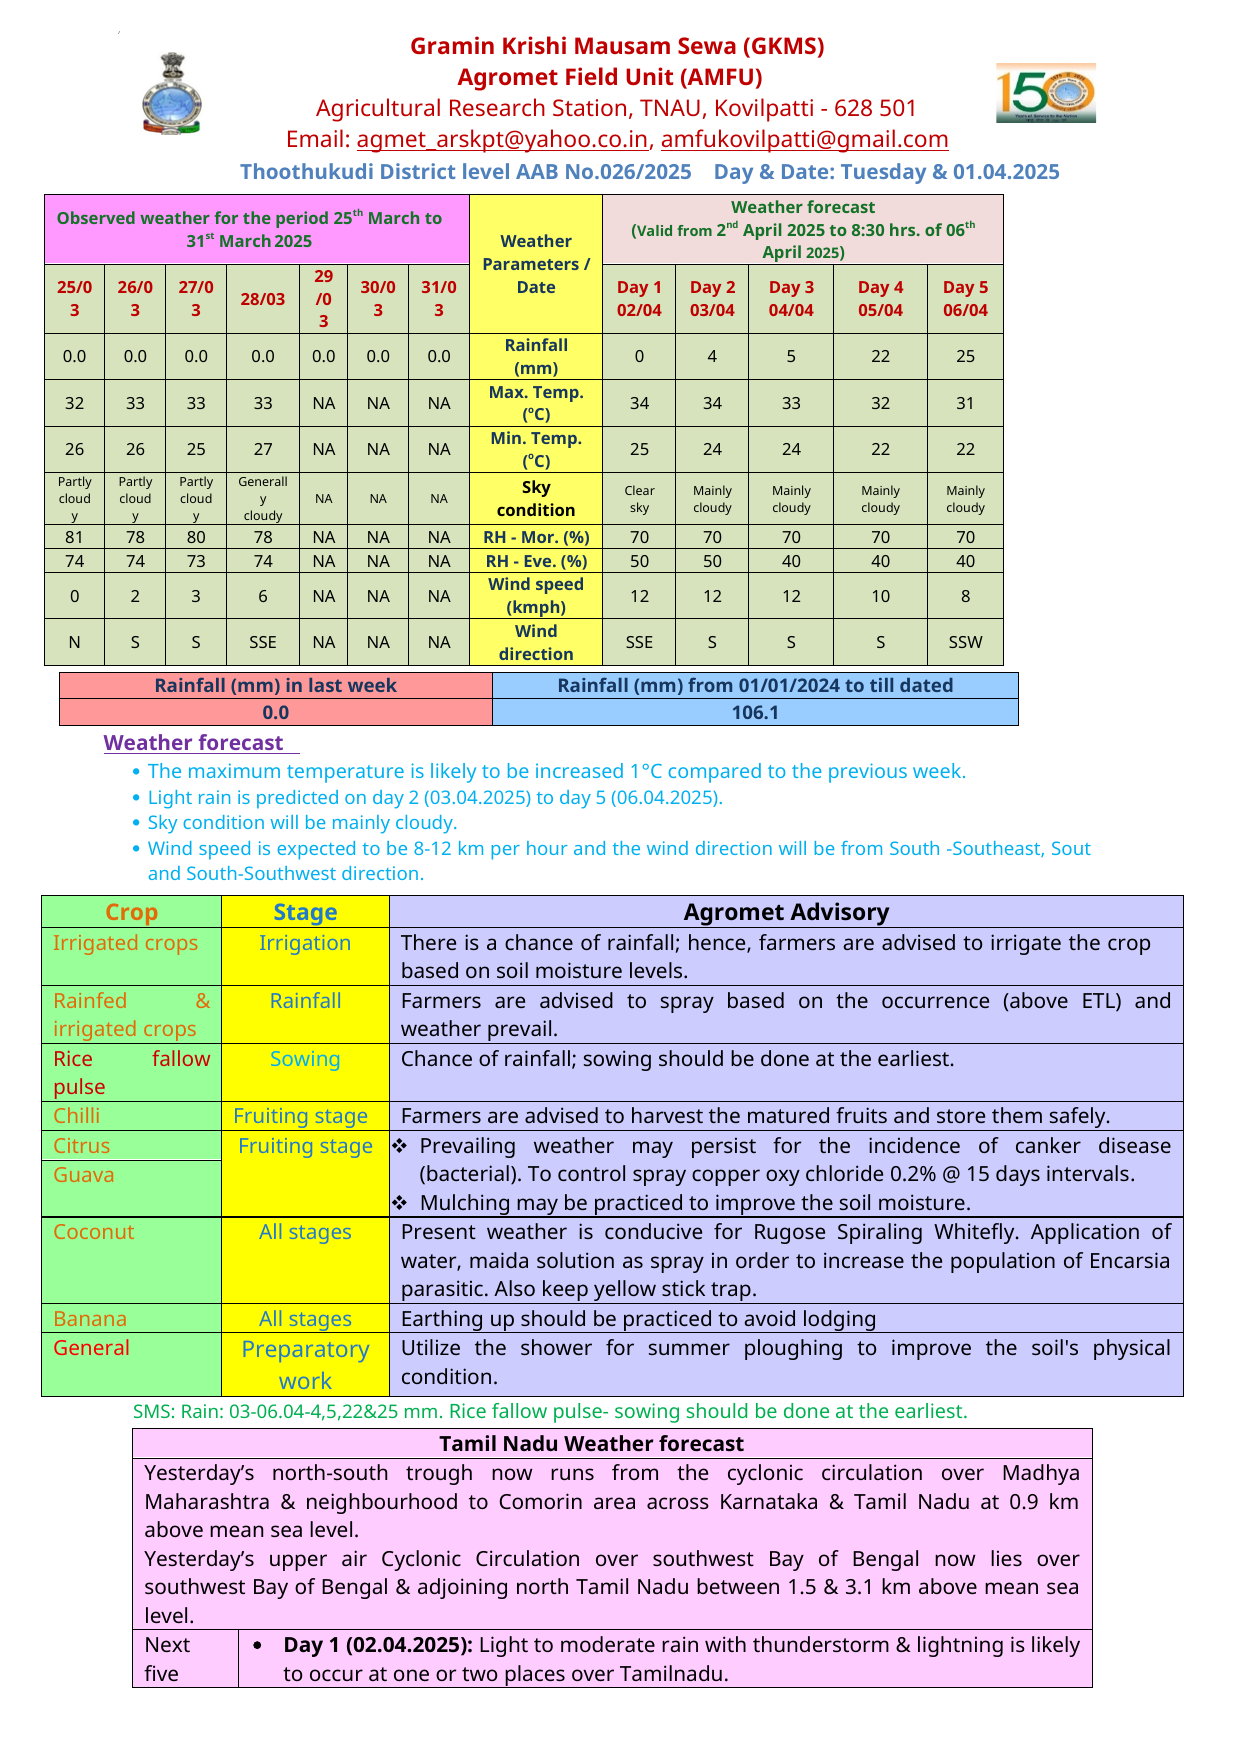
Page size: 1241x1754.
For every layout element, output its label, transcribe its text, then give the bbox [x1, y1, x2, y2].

table_cell Earthing up should be practiced to avoid lodging [390, 1304, 1183, 1332]
table_cell NA [348, 549, 408, 572]
table_cell 2 [105, 573, 165, 618]
table_cell 33 [749, 380, 833, 426]
table_cell All stages [222, 1218, 389, 1303]
table_cell S [105, 619, 165, 665]
table_cell SSE [603, 619, 675, 665]
table_cell NA [348, 427, 408, 472]
table_header Crop [42, 896, 221, 927]
table_cell Coconut [42, 1218, 221, 1303]
table_cell 5 [749, 334, 833, 379]
table_cell NA [300, 380, 347, 426]
table_cell 27 [227, 427, 299, 472]
list SMS: Rain: 03-06.04-4,5,22&25 mm. Rice fallow pulse- sowing should be done at the earliest. [133, 1397, 1137, 1424]
picture [139, 52, 206, 135]
table_cell NA [300, 549, 347, 572]
table_cell NA [300, 427, 347, 472]
table_cell S [749, 619, 833, 665]
table_cell 33 [227, 380, 299, 426]
table_cell Citrus [42, 1131, 221, 1159]
table_cell NA [300, 525, 347, 548]
table_cell 34 [603, 380, 675, 426]
table_cell Preparatory work [222, 1333, 389, 1396]
table_cell Generally cloudy [227, 473, 299, 524]
table_cell Present weather is conducive for Rugose Spiraling Whitefly. Application of water, maida solution as spray in order to increase the population of Encarsia parasitic. Also keep yellow stick trap. [390, 1218, 1183, 1303]
table_cell NA [409, 619, 469, 665]
table_header Gramin Krishi Mausam Sewa (GKMS) Agromet Field Unit (AMFU) Agricultural Research Station, TNAU, Kovilpatti - 628 501 Email: agmet_arskpt@yahoo.co.in, amfukovilpatti@gmail.com [261, 30, 974, 157]
table_cell Farmers are advised to spray based on the occurrence (above ETL) and weather prevail. [390, 986, 1183, 1043]
table_cell 50 [676, 549, 748, 572]
table_cell Partly cloudy [166, 473, 226, 524]
table_cell Fruiting stage [222, 1102, 389, 1130]
table_cell Partly cloudy [105, 473, 165, 524]
table_cell Partly cloudy [45, 473, 104, 524]
table_cell 74 [105, 549, 165, 572]
table_header Rainfall (mm) in last week [60, 673, 492, 698]
table_cell 22 [928, 427, 1003, 472]
table_cell S [166, 619, 226, 665]
text Thoothukudi District level AAB No.026/2025 Day & Date: Tuesday & 01.04.2025 [133, 157, 1092, 186]
table_cell 31/03 [409, 265, 469, 333]
list Sky condition will be mainly cloudy. [133, 809, 1139, 835]
list The maximum temperature is likely to be increased 1°C compared to the previous week. [133, 757, 1093, 784]
table_cell 0 [603, 334, 675, 379]
table_header Agromet Advisory [390, 896, 1183, 927]
table_cell NA [348, 525, 408, 548]
table_cell 6 [227, 573, 299, 618]
table_cell 25 [166, 427, 226, 472]
table_cell N [45, 619, 104, 665]
table_cell Day 2 03/04 [676, 265, 748, 333]
table_header Tamil Nadu Weather forecast [133, 1429, 1092, 1457]
table_cell NA [409, 573, 469, 618]
table_cell Max. Temp. (oC) [470, 380, 602, 426]
table_cell 26 [105, 427, 165, 472]
table_cell Rainfall [222, 986, 389, 1043]
table_cell 30/03 [348, 265, 408, 333]
table_cell 22 [834, 334, 927, 379]
table_cell Sowing [222, 1044, 389, 1101]
table_cell Prevailing weather may persist for the incidence of canker disease (bacterial). To control spray copper oxy chloride 0.2% @ 15 days intervals. Mulching may be practiced to improve the soil moisture. [390, 1131, 1183, 1216]
table_cell 70 [676, 525, 748, 548]
table_cell 25/03 [45, 265, 104, 333]
table_cell 31 [928, 380, 1003, 426]
table_cell 33 [166, 380, 226, 426]
table_cell Sky condition [470, 473, 602, 524]
table_cell 0.0 [409, 334, 469, 379]
table_cell NA [348, 473, 408, 524]
table_cell 29/03 [300, 265, 347, 333]
table_cell 24 [676, 427, 748, 472]
table_cell S [834, 619, 927, 665]
list Wind speed is expected to be 8-12 km per hour and the wind direction will be from South -Southeast, Sout and South-Southwest direction. [133, 835, 1092, 886]
table_cell 25 [603, 427, 675, 472]
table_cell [239, 1630, 1092, 1687]
table_cell 28/03 [227, 265, 299, 333]
table_cell NA [409, 549, 469, 572]
table_cell 12 [676, 573, 748, 618]
table_cell Yesterday’s north-south trough now runs from the cyclonic circulation over Madhya Maharashtra & neighbourhood to Comorin area across Karnataka & Tamil Nadu at 0.9 km above mean sea level. Yesterday’s upper air Cyclonic Circulation over southwest Bay of Bengal now lies over southwest Bay of Bengal & adjoining north Tamil Nadu between 1.5 & 3.1 km above mean sea level. [133, 1459, 1092, 1629]
table_cell 27/03 [166, 265, 226, 333]
table_header Stage [222, 896, 389, 927]
table_cell Chance of rainfall; sowing should be done at the earliest. [390, 1044, 1183, 1101]
table_cell Rainfed & irrigated crops [42, 986, 221, 1043]
table_cell NA [300, 619, 347, 665]
table_cell 10 [834, 573, 927, 618]
table_cell 0.0 [45, 334, 104, 379]
table_cell Irrigated crops [42, 928, 221, 985]
table_cell Guava [42, 1161, 221, 1216]
table_cell 78 [227, 525, 299, 548]
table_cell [133, 1630, 238, 1687]
table_cell Mainly cloudy [749, 473, 833, 524]
table_cell Utilize the shower for summer ploughing to improve the soil's physical condition. [390, 1333, 1183, 1396]
table_cell 78 [105, 525, 165, 548]
table_cell Mainly cloudy [928, 473, 1003, 524]
table_cell Day 5 06/04 [928, 265, 1003, 333]
table_cell NA [300, 573, 347, 618]
list Light rain is predicted on day 2 (03.04.2025) to day 5 (06.04.2025). [133, 784, 1093, 809]
table_cell 0 [45, 573, 104, 618]
table_cell Day 4 05/04 [834, 265, 927, 333]
table_cell 8 [928, 573, 1003, 618]
table_cell Irrigation [222, 928, 389, 985]
table_cell 80 [166, 525, 226, 548]
table_cell Chilli [42, 1102, 221, 1130]
table_cell NA [300, 473, 347, 524]
table_cell NA [409, 525, 469, 548]
table_cell NA [348, 573, 408, 618]
table_cell 12 [749, 573, 833, 618]
table_cell 0.0 [300, 334, 347, 379]
table_cell 81 [45, 525, 104, 548]
table_cell 26 [45, 427, 104, 472]
table_cell Mainly cloudy [676, 473, 748, 524]
table_cell Fruiting stage [222, 1131, 389, 1216]
table_cell 74 [45, 549, 104, 572]
table_cell 12 [603, 573, 675, 618]
table_cell 106.1 [493, 699, 1018, 725]
table_cell Farmers are advised to harvest the matured fruits and store them safely. [390, 1102, 1183, 1130]
table_cell 70 [603, 525, 675, 548]
table_header Observed weather for the period 25th March to 31st March 2025 [45, 195, 469, 263]
table_cell 3 [166, 573, 226, 618]
table_cell Day 1 02/04 [603, 265, 675, 333]
table_cell 0.0 [348, 334, 408, 379]
table_cell Mainly cloudy [834, 473, 927, 524]
table_cell 73 [166, 549, 226, 572]
table_cell NA [409, 427, 469, 472]
table_cell Min. Temp. (oC) [470, 427, 602, 472]
table_cell RH - Mor. (%) [470, 525, 602, 548]
table_cell 74 [227, 549, 299, 572]
picture [996, 63, 1097, 123]
table_cell 22 [834, 427, 927, 472]
table_header Rainfall (mm) from 01/01/2024 to till dated [493, 673, 1018, 698]
table_cell 50 [603, 549, 675, 572]
table_cell 34 [676, 380, 748, 426]
table_cell Clear sky [603, 473, 675, 524]
table_cell 26/03 [105, 265, 165, 333]
table_cell NA [409, 380, 469, 426]
table_cell NA [348, 619, 408, 665]
table_cell 0.0 [105, 334, 165, 379]
table_cell Day 3 04/04 [749, 265, 833, 333]
table_cell 0.0 [166, 334, 226, 379]
table_cell General [42, 1333, 221, 1396]
table_cell Wind speed (kmph) [470, 573, 602, 618]
table_cell SSE [227, 619, 299, 665]
table_header / [107, 30, 261, 157]
table_cell RH - Eve. (%) [470, 549, 602, 572]
table_cell Rice fallow pulse [42, 1044, 221, 1101]
table_cell 70 [834, 525, 927, 548]
table_cell 32 [45, 380, 104, 426]
table_cell 32 [834, 380, 927, 426]
table_cell NA [348, 380, 408, 426]
table_header [974, 30, 1118, 157]
table_cell S [676, 619, 748, 665]
table_cell 40 [749, 549, 833, 572]
table_cell 24 [749, 427, 833, 472]
table_cell 40 [834, 549, 927, 572]
table_cell 0.0 [60, 699, 492, 725]
table_cell 33 [105, 380, 165, 426]
table_cell Rainfall (mm) [470, 334, 602, 379]
table_cell 70 [928, 525, 1003, 548]
table_cell 0.0 [227, 334, 299, 379]
table_cell Banana [42, 1304, 221, 1332]
table_header Weather forecast (Valid from 2nd April 2025 to 8:30 hrs. of 06th April 2025) [603, 195, 1003, 263]
text Weather forecast [103, 728, 1092, 757]
table_cell NA [409, 473, 469, 524]
table_cell SSW [928, 619, 1003, 665]
table_header Weather Parameters / Date [470, 195, 602, 333]
table_cell 70 [749, 525, 833, 548]
table_cell 25 [928, 334, 1003, 379]
table_cell There is a chance of rainfall; hence, farmers are advised to irrigate the crop based on soil moisture levels. [390, 928, 1183, 985]
table_cell Wind direction [470, 619, 602, 665]
table_cell 40 [928, 549, 1003, 572]
table_cell 4 [676, 334, 748, 379]
table_cell All stages [222, 1304, 389, 1332]
